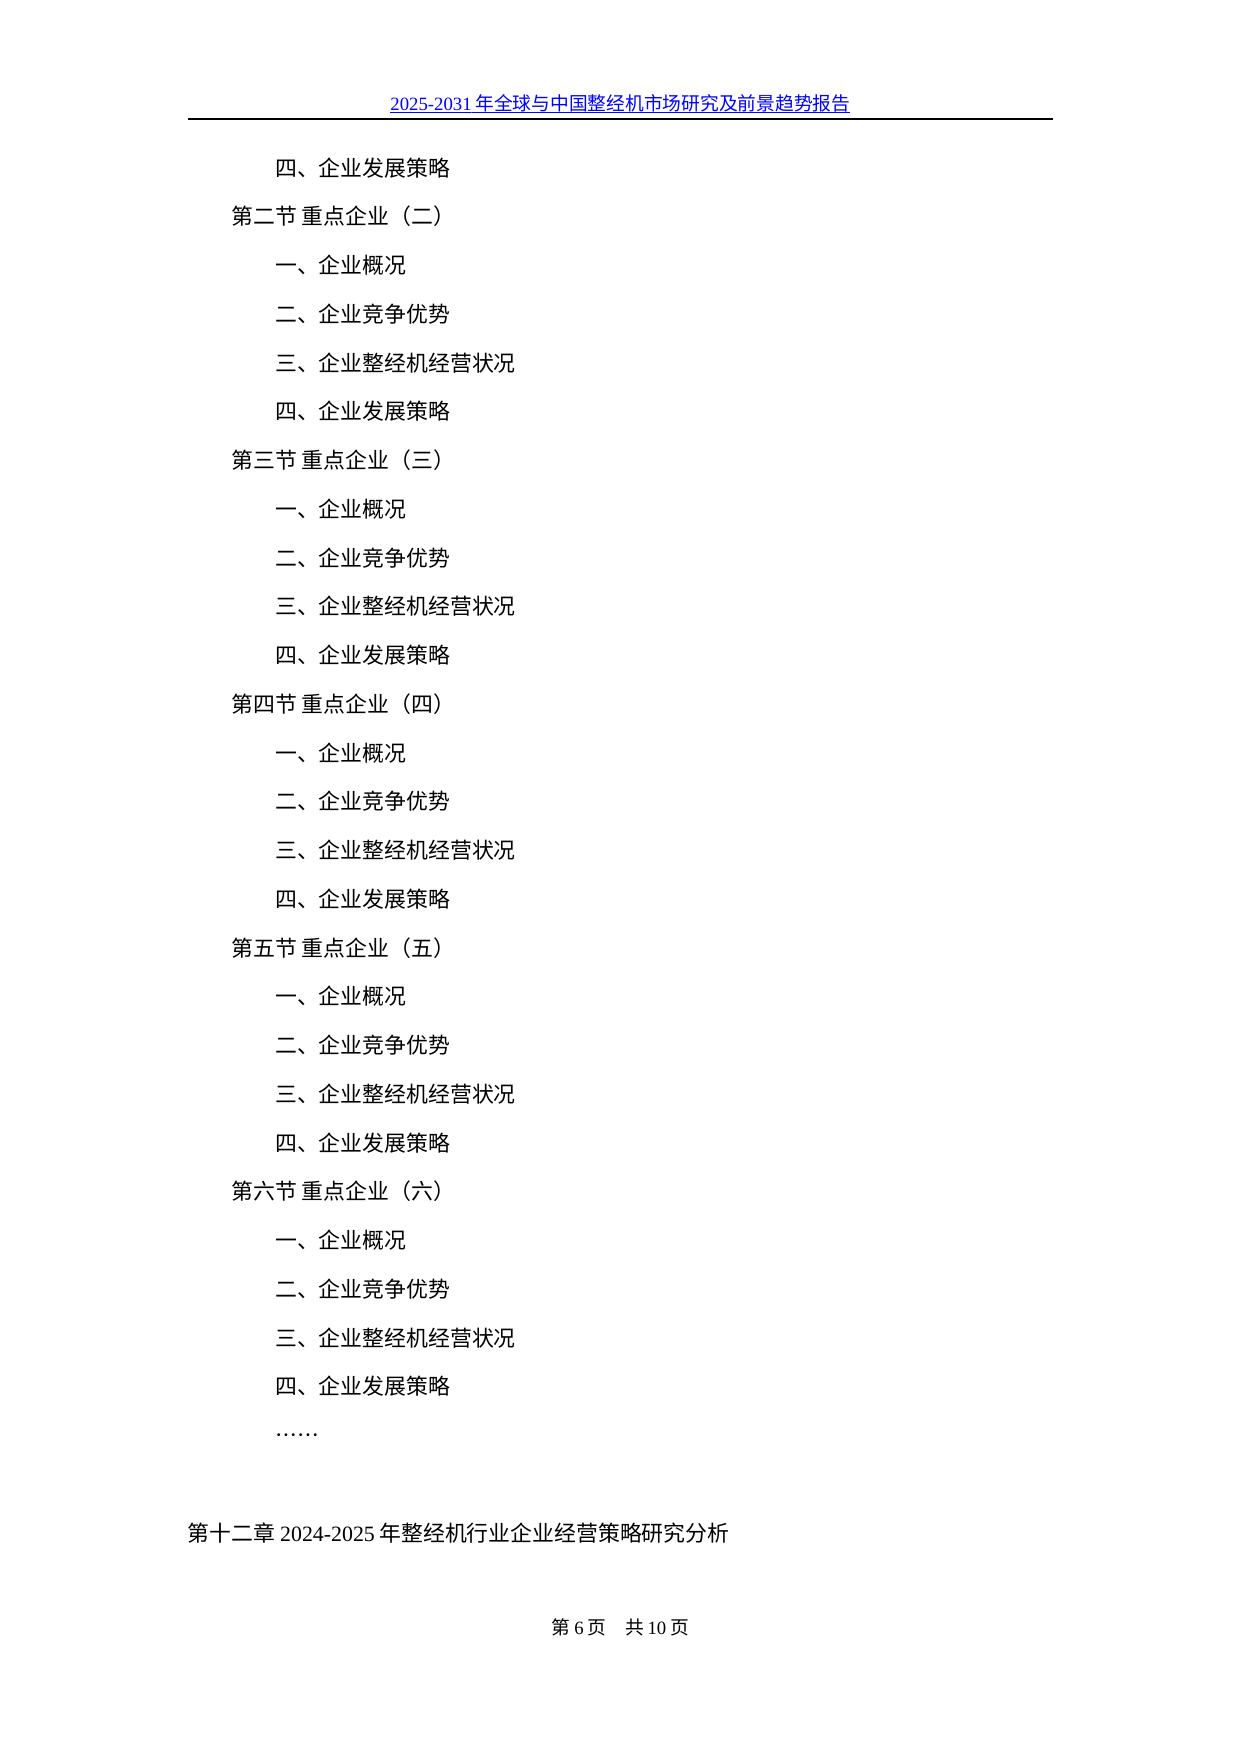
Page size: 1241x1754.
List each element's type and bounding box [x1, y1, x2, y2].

text [187, 150, 1053, 1548]
